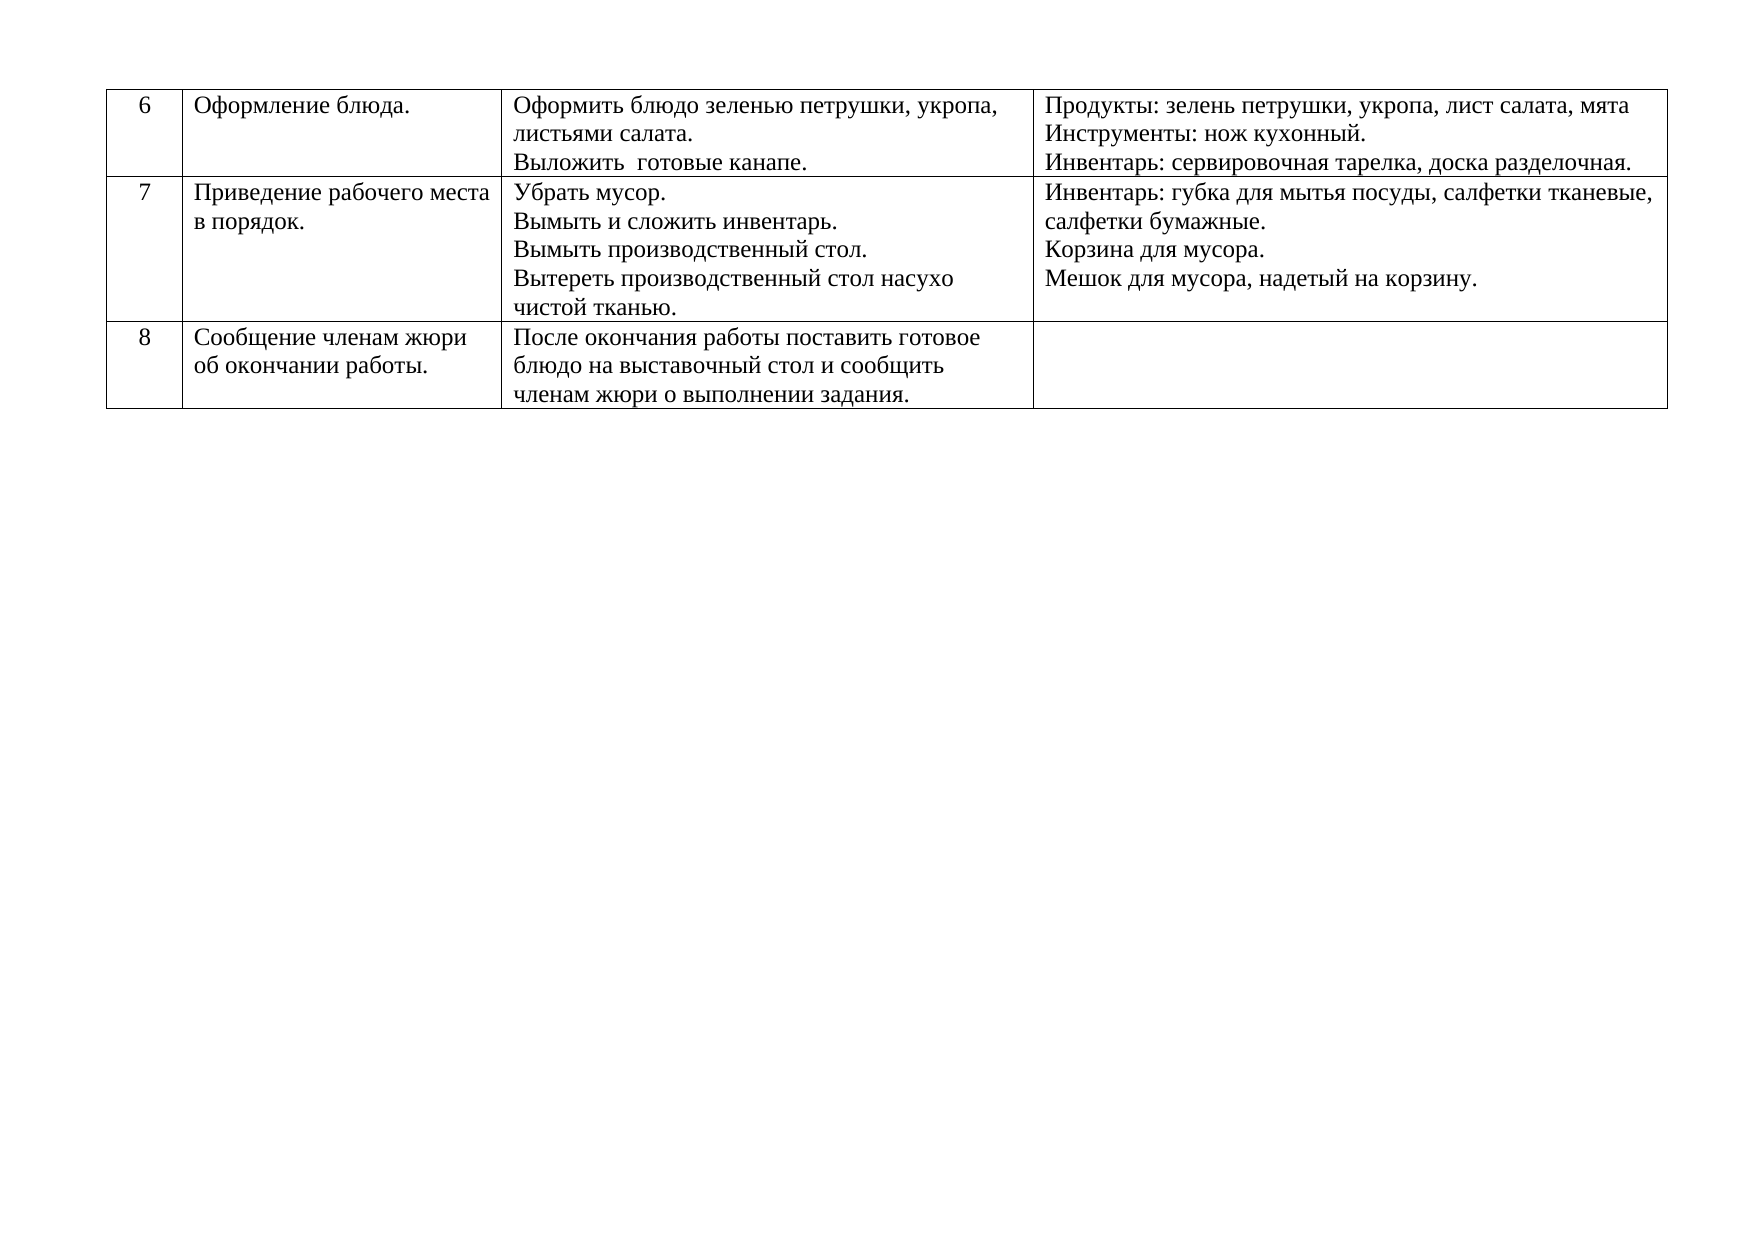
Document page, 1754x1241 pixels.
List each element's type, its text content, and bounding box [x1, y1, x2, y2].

table_cell [1034, 322, 1667, 408]
table_cell Сообщение членам жюри об окончании работы. [183, 322, 501, 408]
table_cell Оформить блюдо зеленью петрушки, укропа, листьями салата. Выложить готовые канапе. [502, 90, 1033, 176]
table_cell Продукты: зелень петрушки, укропа, лист салата, мята Инструменты: нож кухонный. Инвентарь: сервировочная тарелка, доска разделочная. [1034, 90, 1667, 176]
table_cell Приведение рабочего места в порядок. [183, 177, 501, 321]
table_cell 6 [107, 90, 182, 176]
table_cell 8 [107, 322, 182, 408]
table_cell После окончания работы поставить готовое блюдо на выставочный стол и сообщить членам жюри о выполнении задания. [502, 322, 1033, 408]
table_cell Оформление блюда. [183, 90, 501, 176]
table_cell Убрать мусор. Вымыть и сложить инвентарь. Вымыть производственный стол. Вытереть производственный стол насухо чистой тканью. [502, 177, 1033, 321]
table_cell Инвентарь: губка для мытья посуды, салфетки тканевые, салфетки бумажные. Корзина для мусора. Мешок для мусора, надетый на корзину. [1034, 177, 1667, 321]
table_cell 7 [107, 177, 182, 321]
